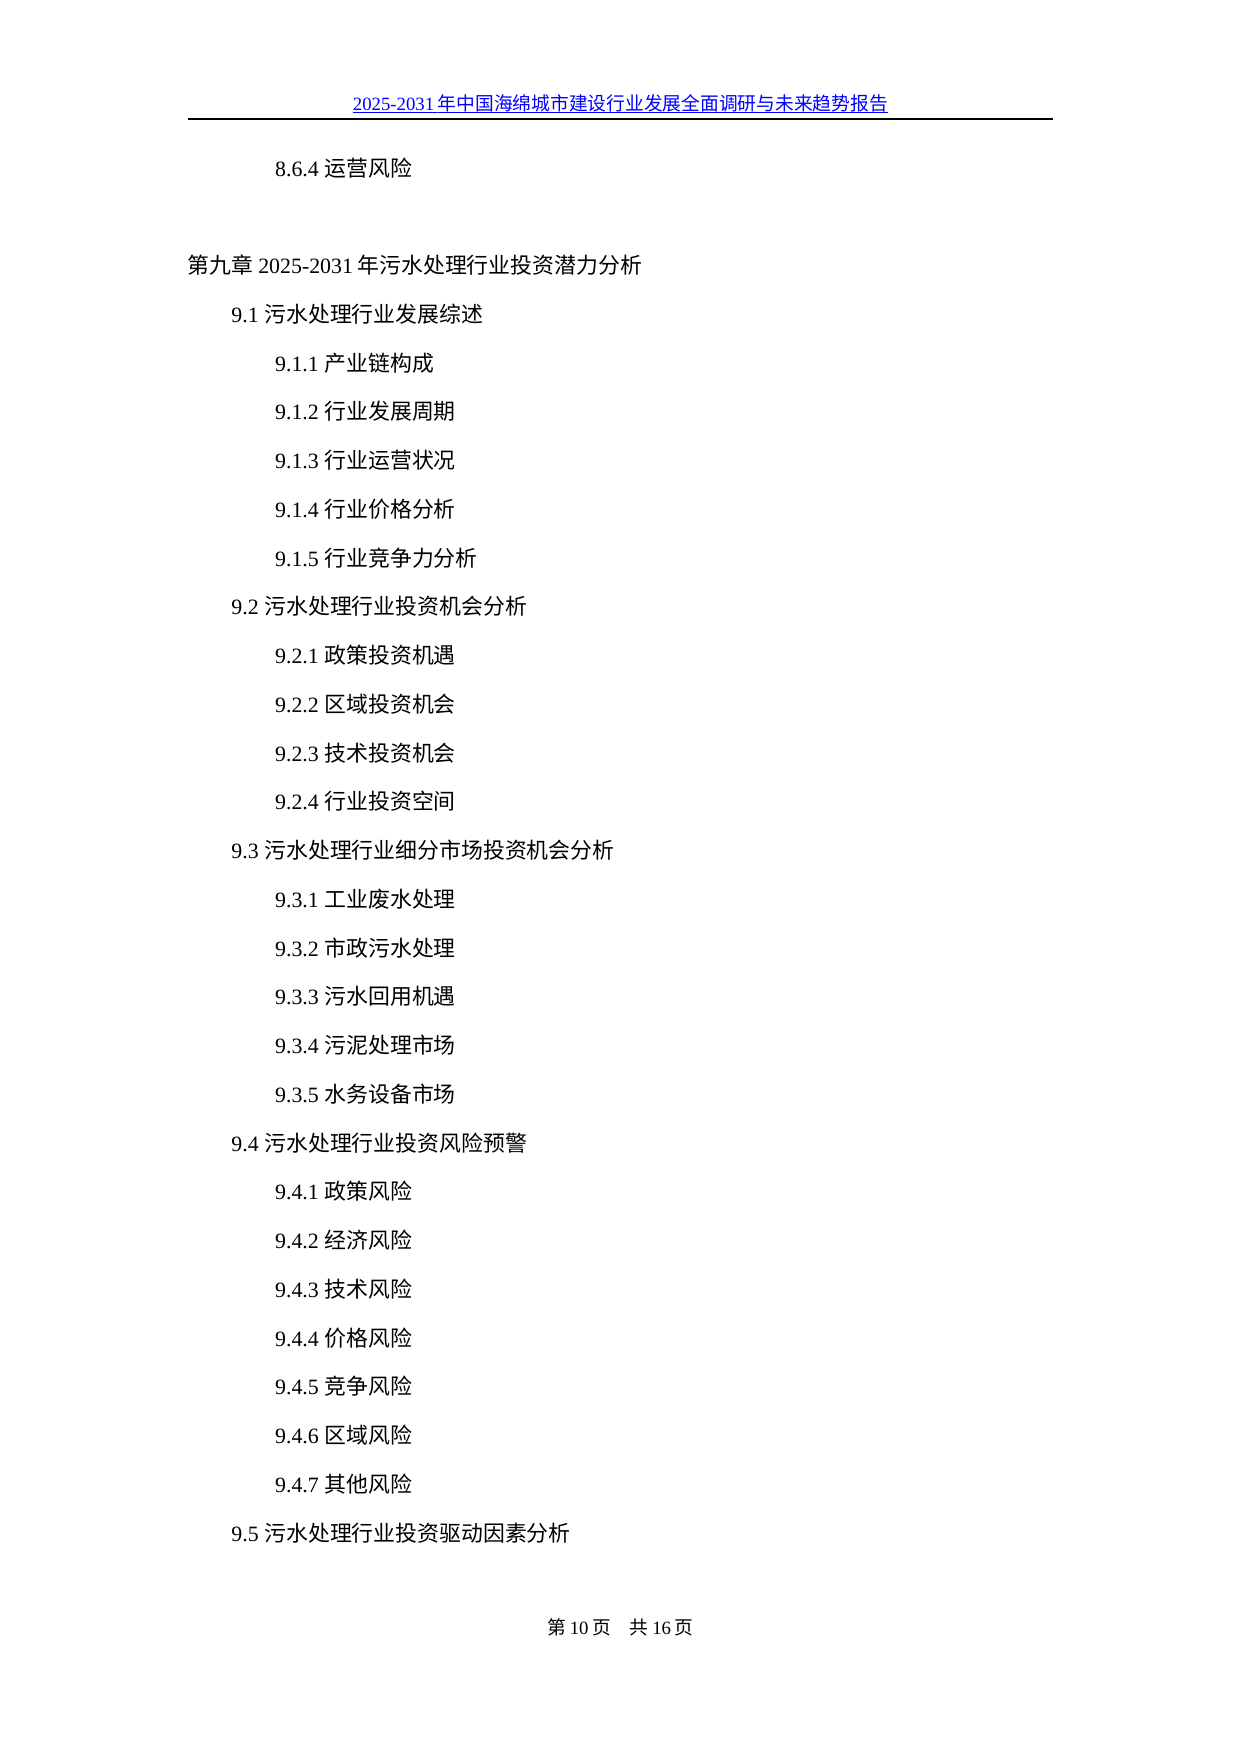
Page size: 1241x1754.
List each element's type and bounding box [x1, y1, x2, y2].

text [187, 150, 1053, 1548]
